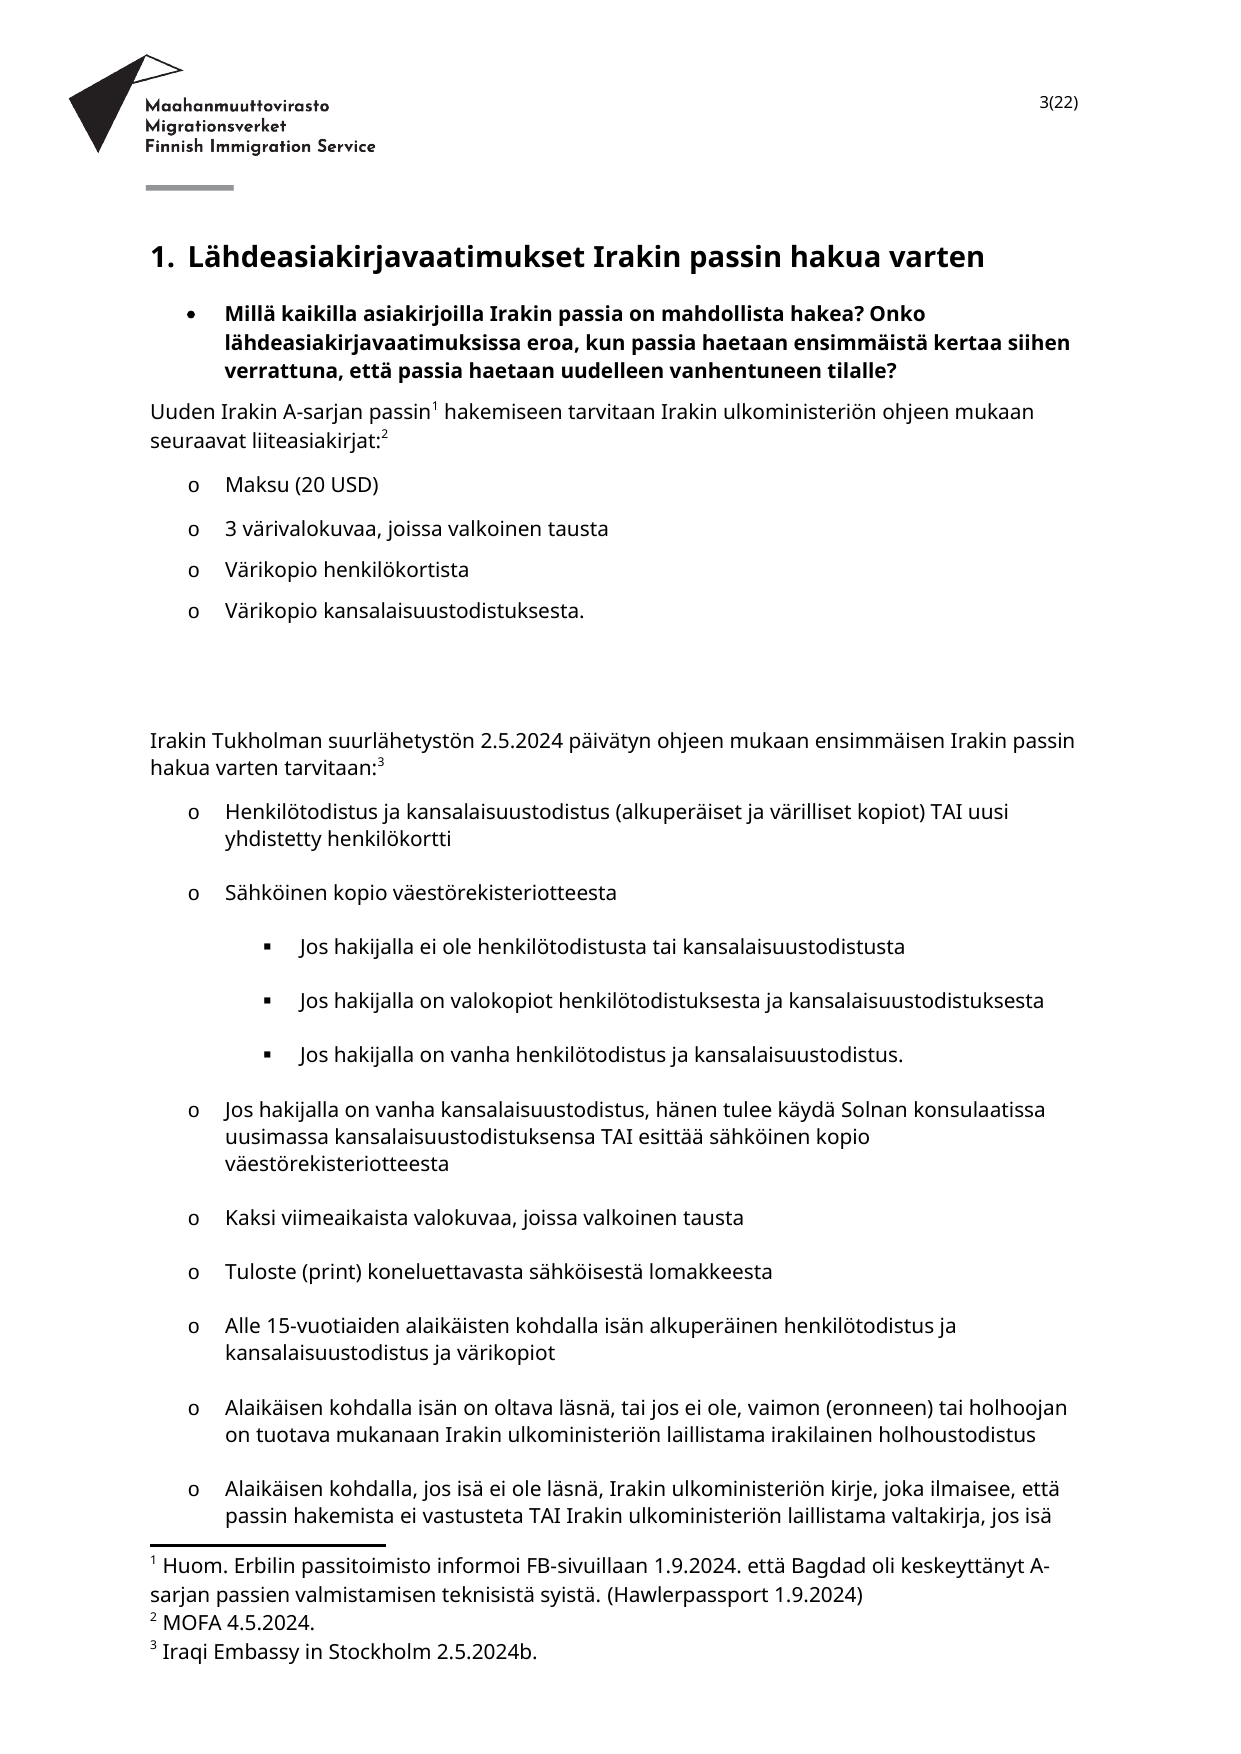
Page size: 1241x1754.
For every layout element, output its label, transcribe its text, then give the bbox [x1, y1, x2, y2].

picture [68, 54, 376, 191]
list Värikopio kansalaisuustodistuksesta. [187, 597, 1090, 625]
list Sähköinen kopio väestörekisteriotteesta [187, 879, 1090, 906]
list Värikopio henkilökortista [187, 556, 1090, 584]
text Irakin Tukholman suurlähetystön 2.5.2024 päivätyn ohjeen mukaan ensimmäisen Irakin passin hakua varten tarvitaan: [150, 727, 1090, 781]
list Uuden Irakin A-sarjan passin hakemiseen tarvitaan Irakin ulkoministeriön ohjeen mukaan seuraavat liiteasiakirjat: [150, 397, 1090, 454]
list 3 värivalokuvaa, joissa valkoinen tausta [187, 514, 1090, 543]
list Kaksi viimeaikaista valokuvaa, joissa valkoinen tausta [187, 1204, 1090, 1231]
list Jos hakijalla ei ole henkilötodistusta tai kansalaisuustodistusta [262, 933, 1090, 960]
list Henkilötodistus ja kansalaisuustodistus (alkuperäiset ja värilliset kopiot) TAI uusi yhdistetty henkilökortti [187, 797, 1090, 852]
list Tuloste (print) koneluettavasta sähköisestä lomakkeesta [187, 1258, 1090, 1285]
list Jos hakijalla on vanha kansalaisuustodistus, hänen tulee käydä Solnan konsulaatissa uusimassa kansalaisuustodistuksensa TAI esittää sähköinen kopio väestörekisteriotteesta [187, 1095, 1090, 1177]
text Millä kaikilla asiakirjoilla Irakin passia on mahdollista hakea? Onko lähdeasiakirjavaatimuksissa eroa, kun passia haetaan ensimmäistä kertaa siihen verrattuna, että passia haetaan uudelleen vanhentuneen tilalle? [187, 299, 1090, 385]
subtitle Lähdeasiakirjavaatimukset Irakin passin hakua varten [150, 237, 1090, 274]
list Alaikäisen kohdalla isän on oltava läsnä, tai jos ei ole, vaimon (eronneen) tai holhoojan on tuotava mukanaan Irakin ulkoministeriön laillistama irakilainen holhoustodistus [187, 1393, 1090, 1447]
list Alle 15-vuotiaiden alaikäisten kohdalla isän alkuperäinen henkilötodistus ja kansalaisuustodistus ja värikopiot [187, 1312, 1090, 1366]
list Jos hakijalla on vanha henkilötodistus ja kansalaisuustodistus. [262, 1041, 1090, 1068]
list Maksu (20 USD) [187, 471, 1090, 498]
list Jos hakijalla on valokopiot henkilötodistuksesta ja kansalaisuustodistuksesta [262, 987, 1090, 1014]
